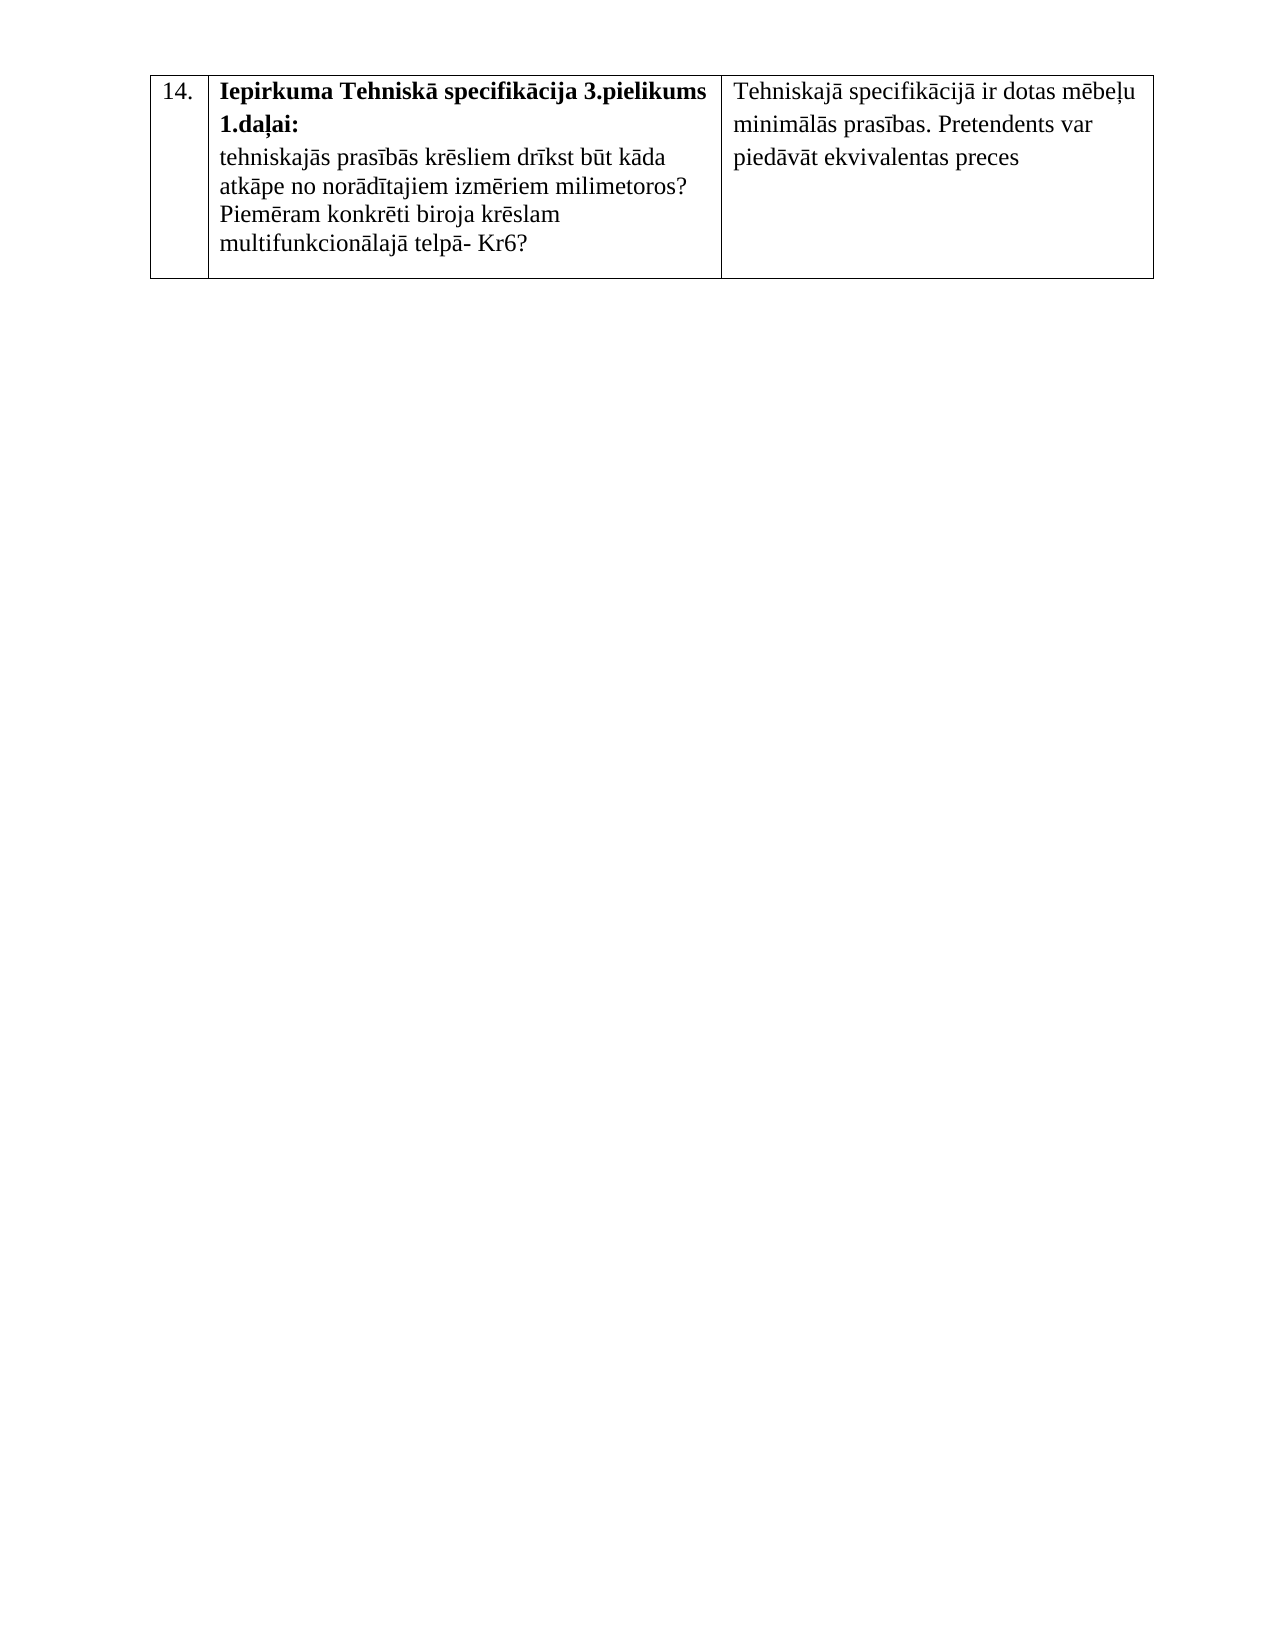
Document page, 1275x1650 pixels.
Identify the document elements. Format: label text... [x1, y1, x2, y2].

table_cell Tehniskajā specifikācijā ir dotas mēbeļu minimālās prasības. Pretendents var piedāvāt ekvivalentas preces [722, 76, 1153, 278]
table_cell Iepirkuma Tehniskā specifikācija 3.pielikums 1.daļai: tehniskajās prasībās krēsliem drīkst būt kāda atkāpe no norādītajiem izmēriem milimetoros? Piemēram konkrēti biroja krēslam multifunkcionālajā telpā- Kr6? [209, 76, 721, 278]
table_cell 14. [151, 76, 208, 278]
